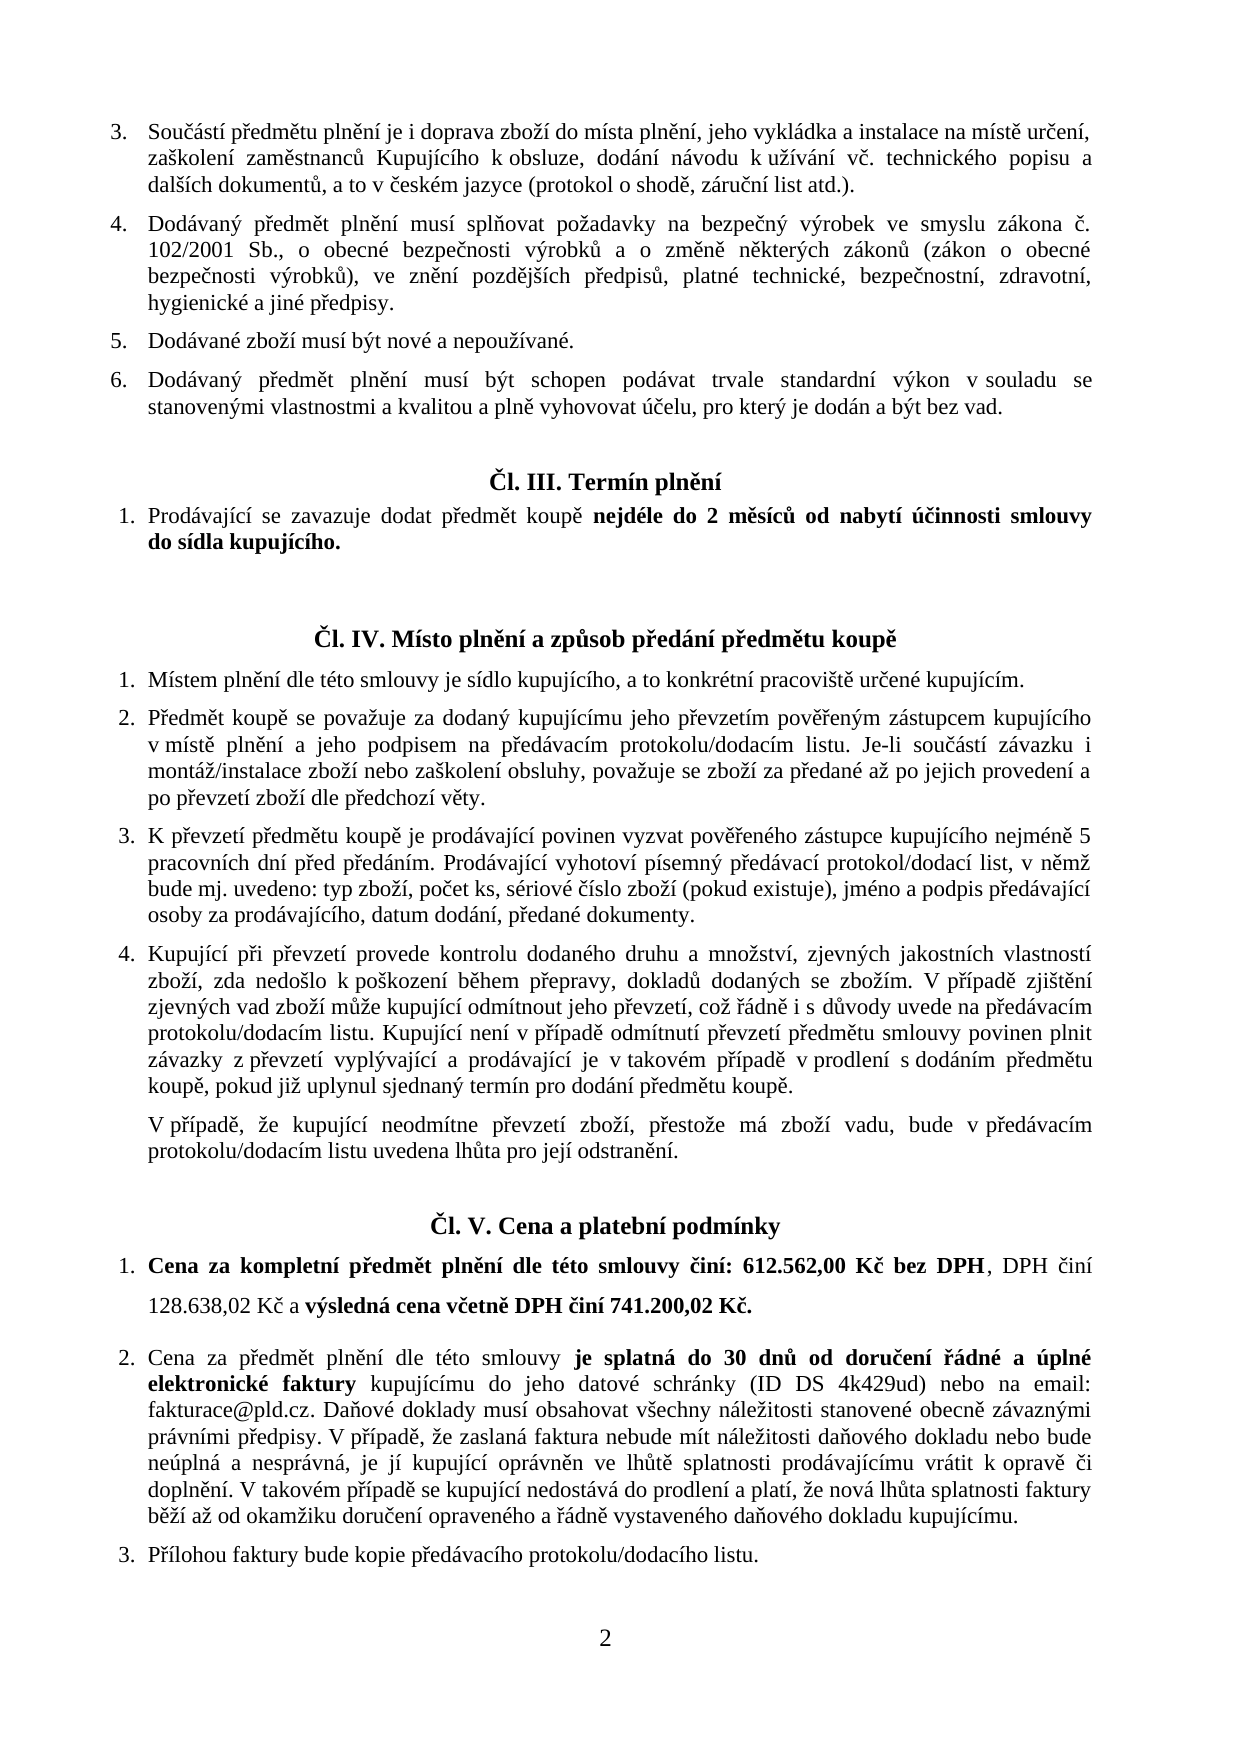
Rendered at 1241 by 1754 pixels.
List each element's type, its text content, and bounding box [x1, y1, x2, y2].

list Cena za kompletní předmět plnění dle této smlouvy činí: 612.562,00 Kč bez DPH, DPH činí 128.638,02 Kč a výsledná cena včetně DPH činí 741.200,02 Kč. [118, 1252, 1092, 1318]
list Dodávané zboží musí být nové a nepoužívané. [110, 328, 1092, 354]
list V případě, že kupující neodmítne převzetí zboží, přestože má zboží vadu, bude v předávacím protokolu/dodacím listu uvedena lhůta pro její odstranění. [148, 1111, 1092, 1164]
list Prodávající se zavazuje dodat předmět koupě nejdéle do 2 měsíců od nabytí účinnosti smlouvy do sídla kupujícího. [118, 502, 1092, 554]
text Čl. IV. Místo plnění a způsob předání předmětu koupě [118, 624, 1092, 653]
list K převzetí předmětu koupě je prodávající povinen vyzvat pověřeného zástupce kupujícího nejméně 5 pracovních dní před předáním. Prodávající vyhotoví písemný předávací protokol/dodací list, v němž bude mj. uvedeno: typ zboží, počet ks, sériové číslo zboží (pokud existuje), jméno a podpis předávající osoby za prodávajícího, datum dodání, předané dokumenty. [118, 822, 1092, 928]
list Součástí předmětu plnění je i doprava zboží do místa plnění, jeho vykládka a instalace na místě určení, zaškolení zaměstnanců Kupujícího k obsluze, dodání návodu k užívání vč. technického popisu a dalších dokumentů, a to v českém jazyce (protokol o shodě, záruční list atd.). [110, 118, 1092, 197]
list Předmět koupě se považuje za dodaný kupujícímu jeho převzetím pověřeným zástupcem kupujícího v místě plnění a jeho podpisem na předávacím protokolu/dodacím listu. Je-li součástí závazku i montáž/instalace zboží nebo zaškolení obsluhy, považuje se zboží za předané až po jejich provedení a po převzetí zboží dle předchozí věty. [118, 704, 1092, 810]
text Čl. III. Termín plnění [118, 467, 1092, 495]
list Cena za předmět plnění dle této smlouvy je splatná do 30 dnů od doručení řádné a úplné elektronické faktury kupujícímu do jeho datové schránky (ID DS 4k429ud) nebo na email: fakturace@pld.cz. Daňové doklady musí obsahovat všechny náležitosti stanovené obecně závaznými právními předpisy. V případě, že zaslaná faktura nebude mít náležitosti daňového dokladu nebo bude neúplná a nesprávná, je jí kupující oprávněn ve lhůtě splatnosti prodávajícímu vrátit k opravě či doplnění. V takovém případě se kupující nedostává do prodlení a platí, že nová lhůta splatnosti faktury běží až od okamžiku doručení opraveného a řádně vystaveného daňového dokladu kupujícímu. [118, 1344, 1092, 1528]
list Přílohou faktury bude kopie předávacího protokolu/dodacího listu. [118, 1541, 1092, 1567]
list Kupující při převzetí provede kontrolu dodaného druhu a množství, zjevných jakostních vlastností zboží, zda nedošlo k poškození během přepravy, dokladů dodaných se zbožím. V případě zjištění zjevných vad zboží může kupující odmítnout jeho převzetí, což řádně i s důvody uvede na předávacím protokolu/dodacím listu. Kupující není v případě odmítnutí převzetí předmětu smlouvy povinen plnit závazky z převzetí vyplývající a prodávající je v takovém případě v prodlení s dodáním předmětu koupě, pokud již uplynul sjednaný termín pro dodání předmětu koupě. [118, 940, 1092, 1098]
list Dodávaný předmět plnění musí být schopen podávat trvale standardní výkon v souladu se stanovenými vlastnostmi a kvalitou a plně vyhovovat účelu, pro který je dodán a být bez vad. [110, 366, 1092, 419]
list Místem plnění dle této smlouvy je sídlo kupujícího, a to konkrétní pracoviště určené kupujícím. [118, 666, 1092, 692]
list Dodávaný předmět plnění musí splňovat požadavky na bezpečný výrobek ve smyslu zákona č. 102/2001 Sb., o obecné bezpečnosti výrobků a o změně některých zákonů (zákon o obecné bezpečnosti výrobků), ve znění pozdějších předpisů, platné technické, bezpečnostní, zdravotní, hygienické a jiné předpisy. [110, 210, 1092, 315]
text Čl. V. Cena a platební podmínky [118, 1211, 1092, 1240]
